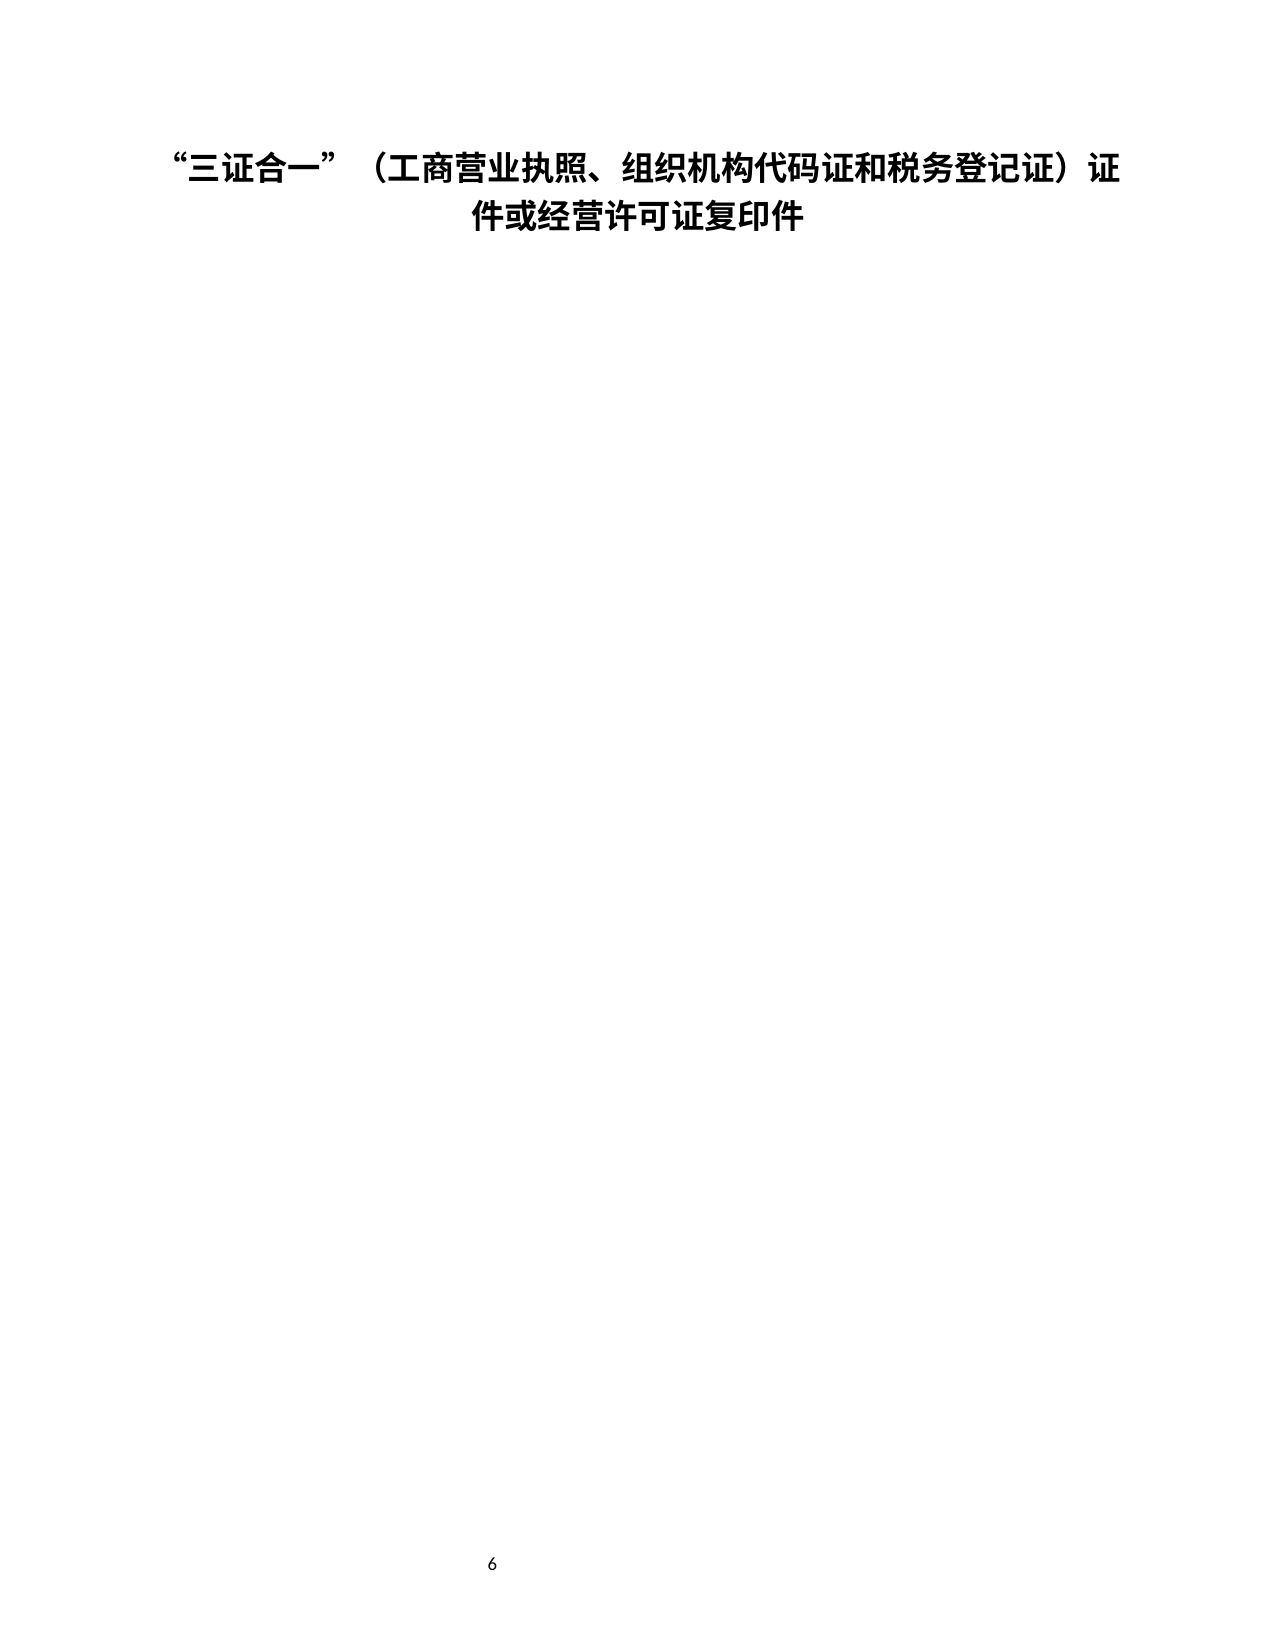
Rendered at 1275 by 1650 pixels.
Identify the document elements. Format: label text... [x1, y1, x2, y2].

text “三证合一”（工商营业执照、组织机构代码证和税务登记证）证件或经营许可证复印件 [142, 142, 1133, 238]
